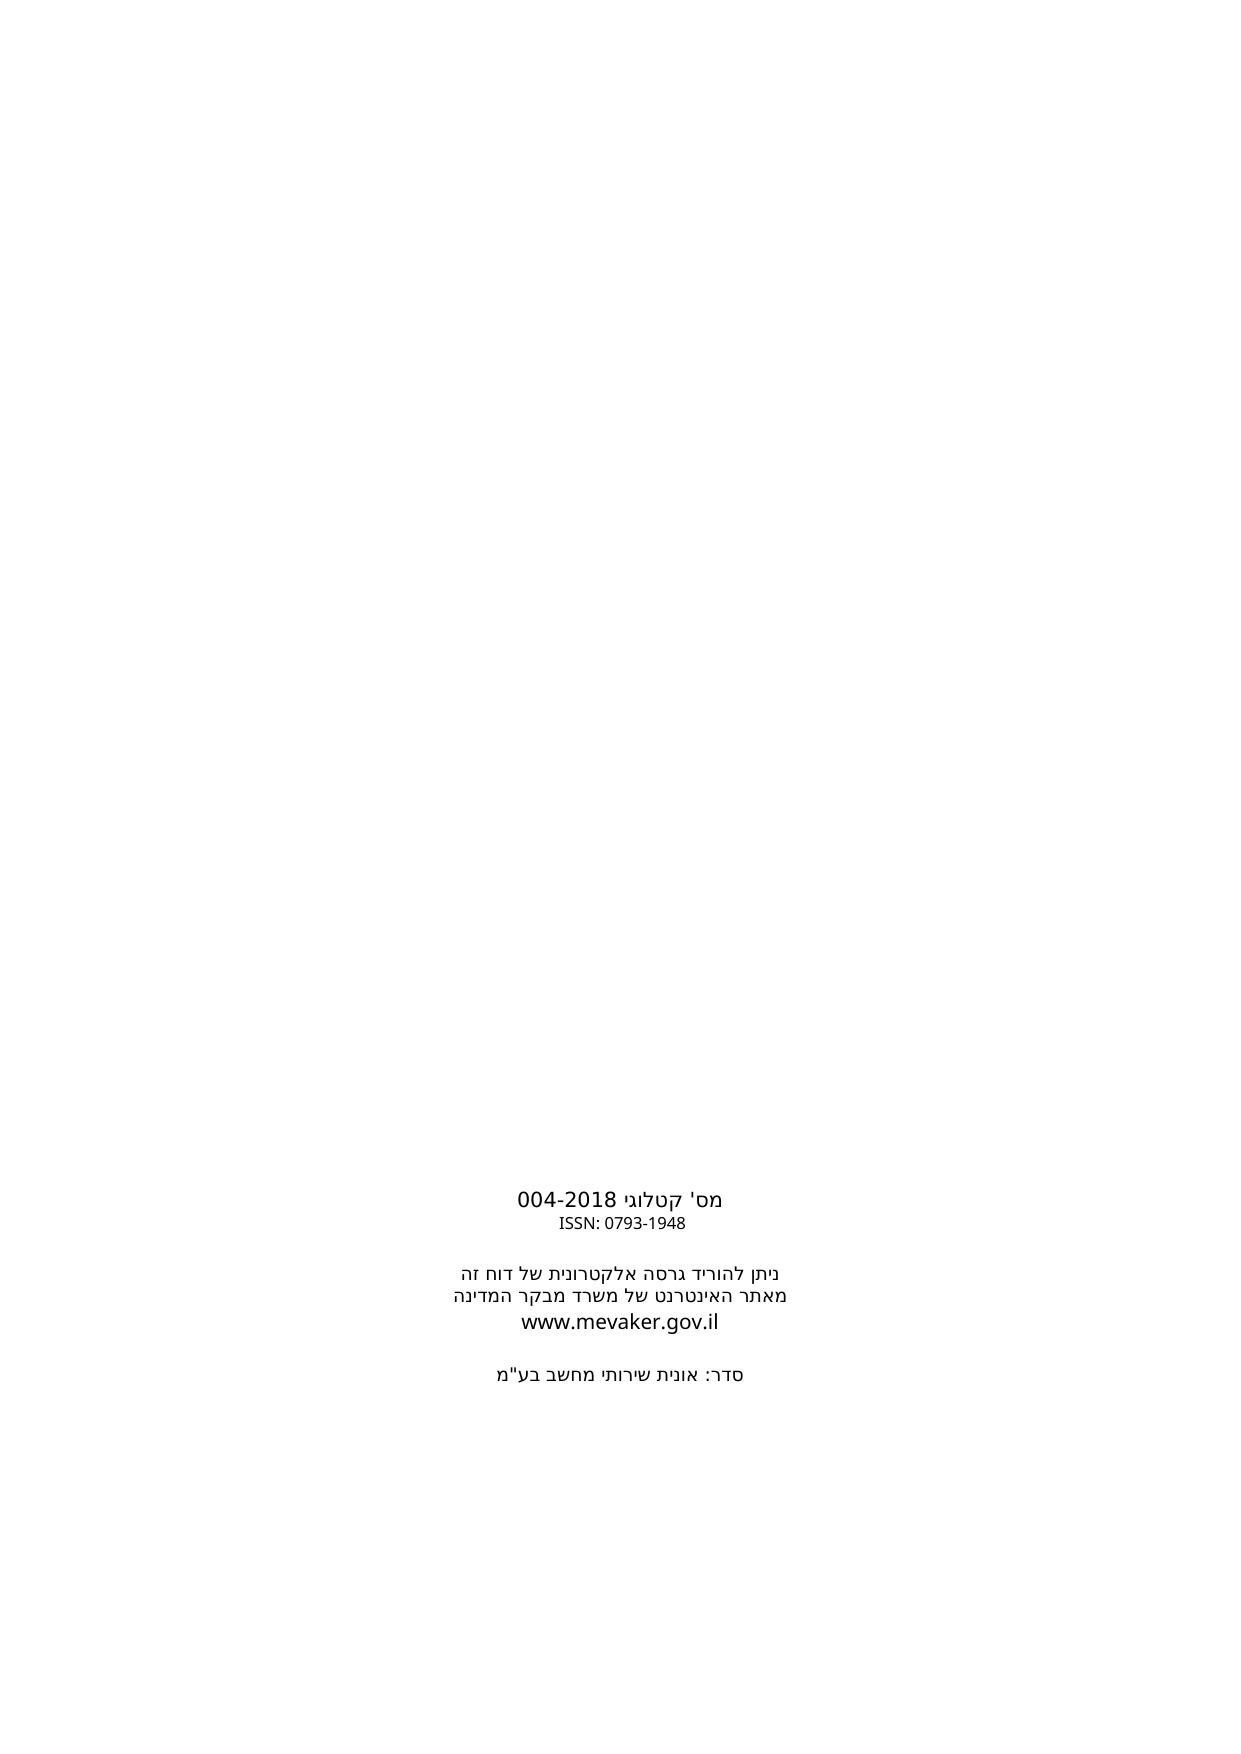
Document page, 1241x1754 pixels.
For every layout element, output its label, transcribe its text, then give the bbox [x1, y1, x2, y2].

text סדר: אונית שירותי מחשב בע"מ [177, 1364, 1063, 1386]
text מאתר האינטרנט של משרד מבקר המדינה [177, 1285, 1063, 1307]
text ISSN: 0793-1948 [177, 1212, 1063, 1235]
text מס' קטלוגי 004-2018 [177, 1188, 1063, 1212]
text www.mevaker.gov.il [177, 1307, 1063, 1335]
text ניתן להוריד גרסה אלקטרונית של דוח זה [177, 1263, 1063, 1285]
